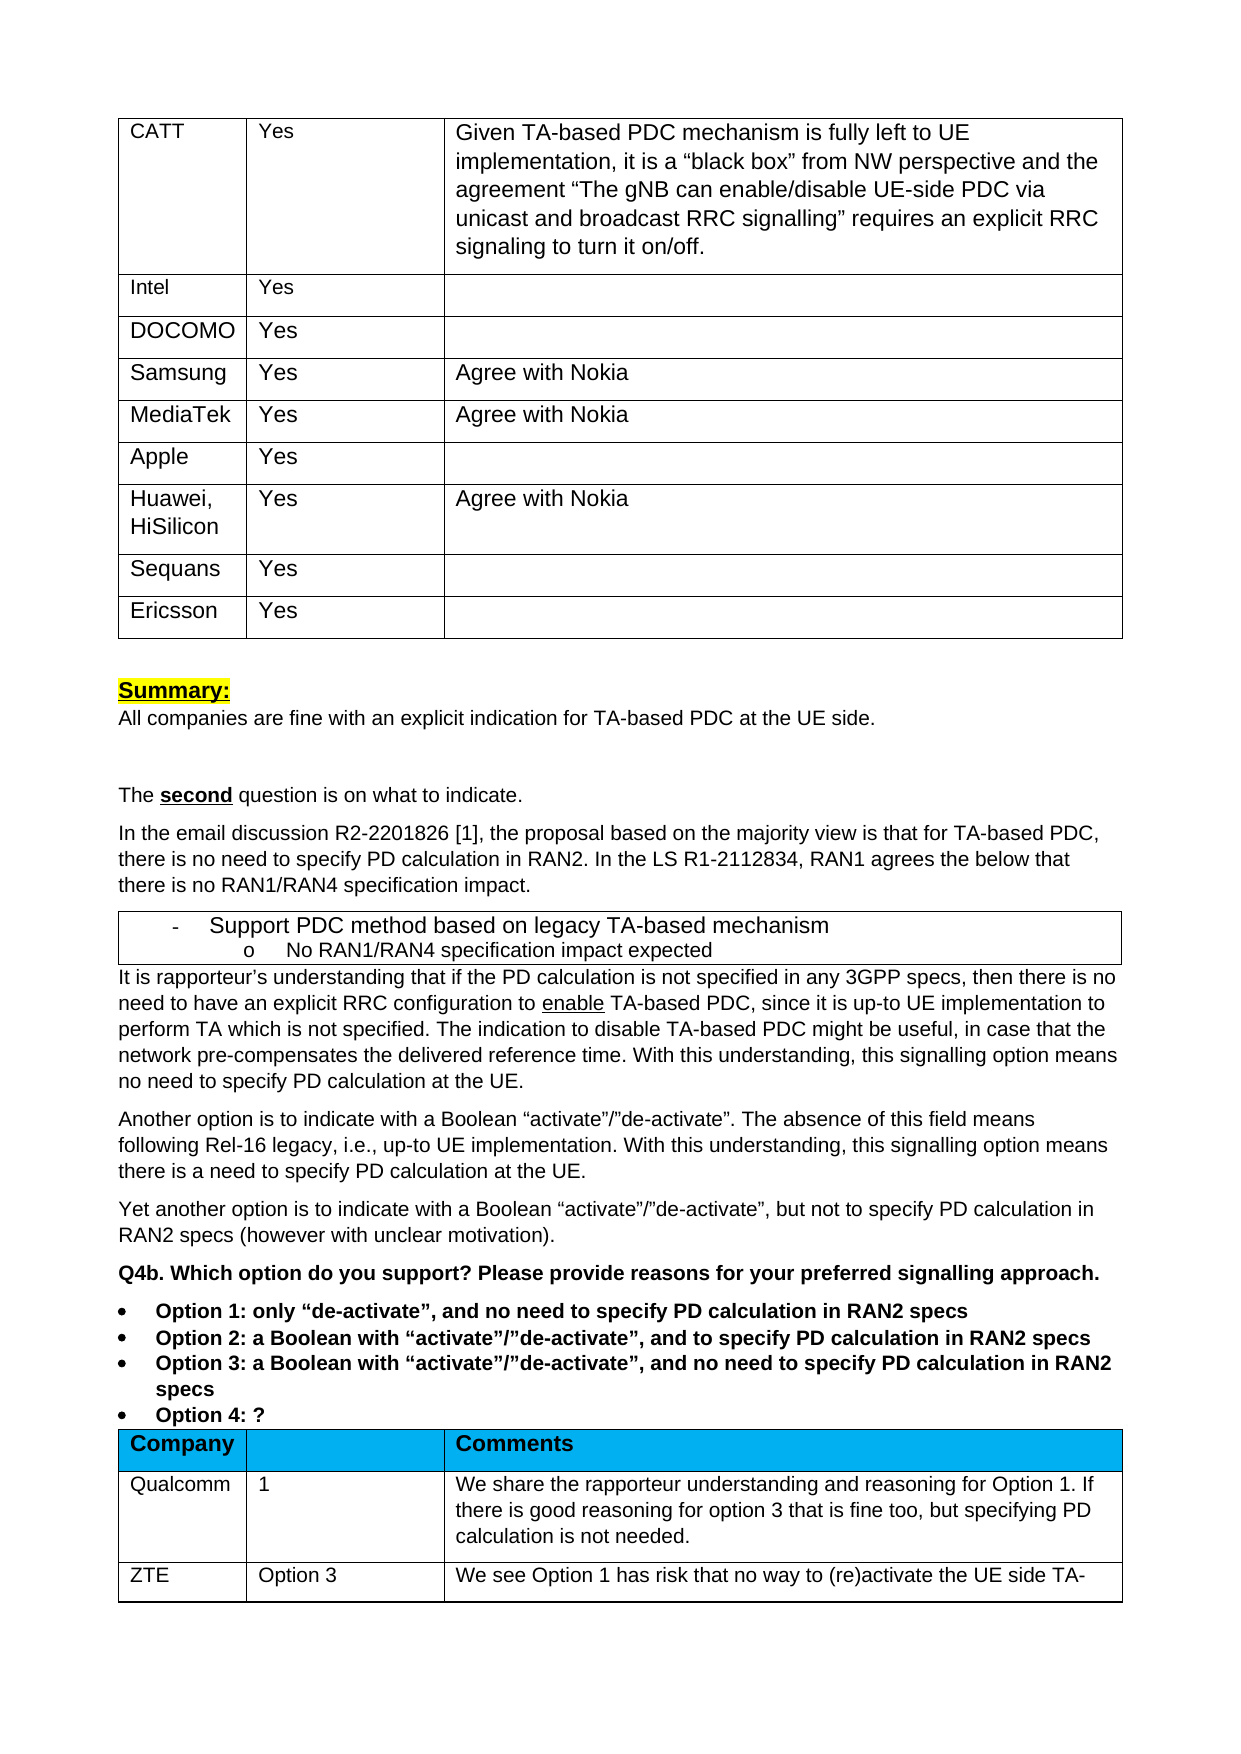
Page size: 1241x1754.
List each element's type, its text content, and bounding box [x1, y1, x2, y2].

table_cell Samsung [119, 359, 246, 400]
table_cell Option 3 [247, 1563, 444, 1601]
table_header Comments [445, 1430, 1122, 1471]
table_header Company [119, 1430, 246, 1471]
list Option 3: a Boolean with “activate”/”de-activate”, and no need to specify PD calculation in RAN2 specs [118, 1351, 1122, 1401]
text Q4b. Which option do you support? Please provide reasons for your preferred signalling approach. [118, 1261, 1122, 1285]
table_cell Agree with Nokia [445, 359, 1122, 400]
table_cell Intel [119, 275, 246, 316]
list Option 2: a Boolean with “activate”/”de-activate”, and to specify PD calculation in RAN2 specs [118, 1325, 1122, 1349]
table_cell We share the rapporteur understanding and reasoning for Option 1. If there is good reasoning for option 3 that is fine too, but specifying PD calculation is not needed. [445, 1472, 1122, 1562]
table_header [247, 1430, 444, 1471]
text Another option is to indicate with a Boolean “activate”/”de-activate”. The absence of this field means following Rel-16 legacy, i.e., up-to UE implementation. With this understanding, this signalling option means there is a need to specify PD calculation at the UE. [118, 1107, 1122, 1182]
list Option 1: only “de-activate”, and no need to specify PD calculation in RAN2 specs [118, 1299, 1122, 1323]
table_cell [445, 555, 1122, 596]
table_cell Yes [247, 359, 444, 400]
table_cell Yes [247, 401, 444, 442]
table_cell Agree with Nokia [445, 485, 1122, 554]
table_cell Given TA-based PDC mechanism is fully left to UE implementation, it is a “black box” from NW perspective and the agreement “The gNB can enable/disable UE-side PDC via unicast and broadcast RRC signalling” requires an explicit RRC signaling to turn it on/off. [445, 119, 1122, 274]
table_cell Huawei, HiSilicon [119, 485, 246, 554]
table_cell Apple [119, 443, 246, 484]
table_cell Yes [247, 275, 444, 316]
table_cell Yes [247, 443, 444, 484]
table_cell [445, 443, 1122, 484]
table_cell Agree with Nokia [445, 401, 1122, 442]
text In the email discussion R2-2201826 [1], the proposal based on the majority view is that for TA-based PDC, there is no need to specify PD calculation in RAN2. In the LS R1-2112834, RAN1 agrees the below that there is no RAN1/RAN4 specification impact. [118, 821, 1122, 897]
table_cell DOCOMO [119, 317, 246, 358]
table_cell Qualcomm [119, 1472, 246, 1562]
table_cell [445, 1563, 1122, 1601]
text All companies are fine with an explicit indication for TA-based PDC at the UE side. [118, 706, 1122, 730]
table_cell MediaTek [119, 401, 246, 442]
text Summary: [118, 677, 1122, 704]
text Yet another option is to indicate with a Boolean “activate”/”de-activate”, but not to specify PD calculation in RAN2 specs (however with unclear motivation). [118, 1197, 1122, 1247]
list Option 4: ? [118, 1403, 1122, 1427]
table_cell ZTE [119, 1563, 246, 1601]
text It is rapporteur’s understanding that if the PD calculation is not specified in any 3GPP specs, then there is no need to have an explicit RRC configuration to enable TA-based PDC, since it is up-to UE implementation to perform TA which is not specified. The indication to disable TA-based PDC might be useful, in case that the network pre-compensates the delivered reference time. With this understanding, this signalling option means no need to specify PD calculation at the UE. [118, 965, 1122, 1092]
table_cell Sequans [119, 555, 246, 596]
table_cell [445, 597, 1122, 638]
table_cell 1 [247, 1472, 444, 1562]
table_cell Yes [247, 317, 444, 358]
table_cell Yes [247, 597, 444, 638]
table_cell Ericsson [119, 597, 246, 638]
table_header Support PDC method based on legacy TA-based mechanism No RAN1/RAN4 specification impact expected [119, 912, 1121, 964]
text The second question is on what to indicate. [118, 783, 1122, 807]
table_cell [445, 275, 1122, 316]
table_cell Yes [247, 119, 444, 274]
table_cell Yes [247, 555, 444, 596]
table_cell [445, 317, 1122, 358]
table_cell CATT [119, 119, 246, 274]
table_cell Yes [247, 485, 444, 554]
